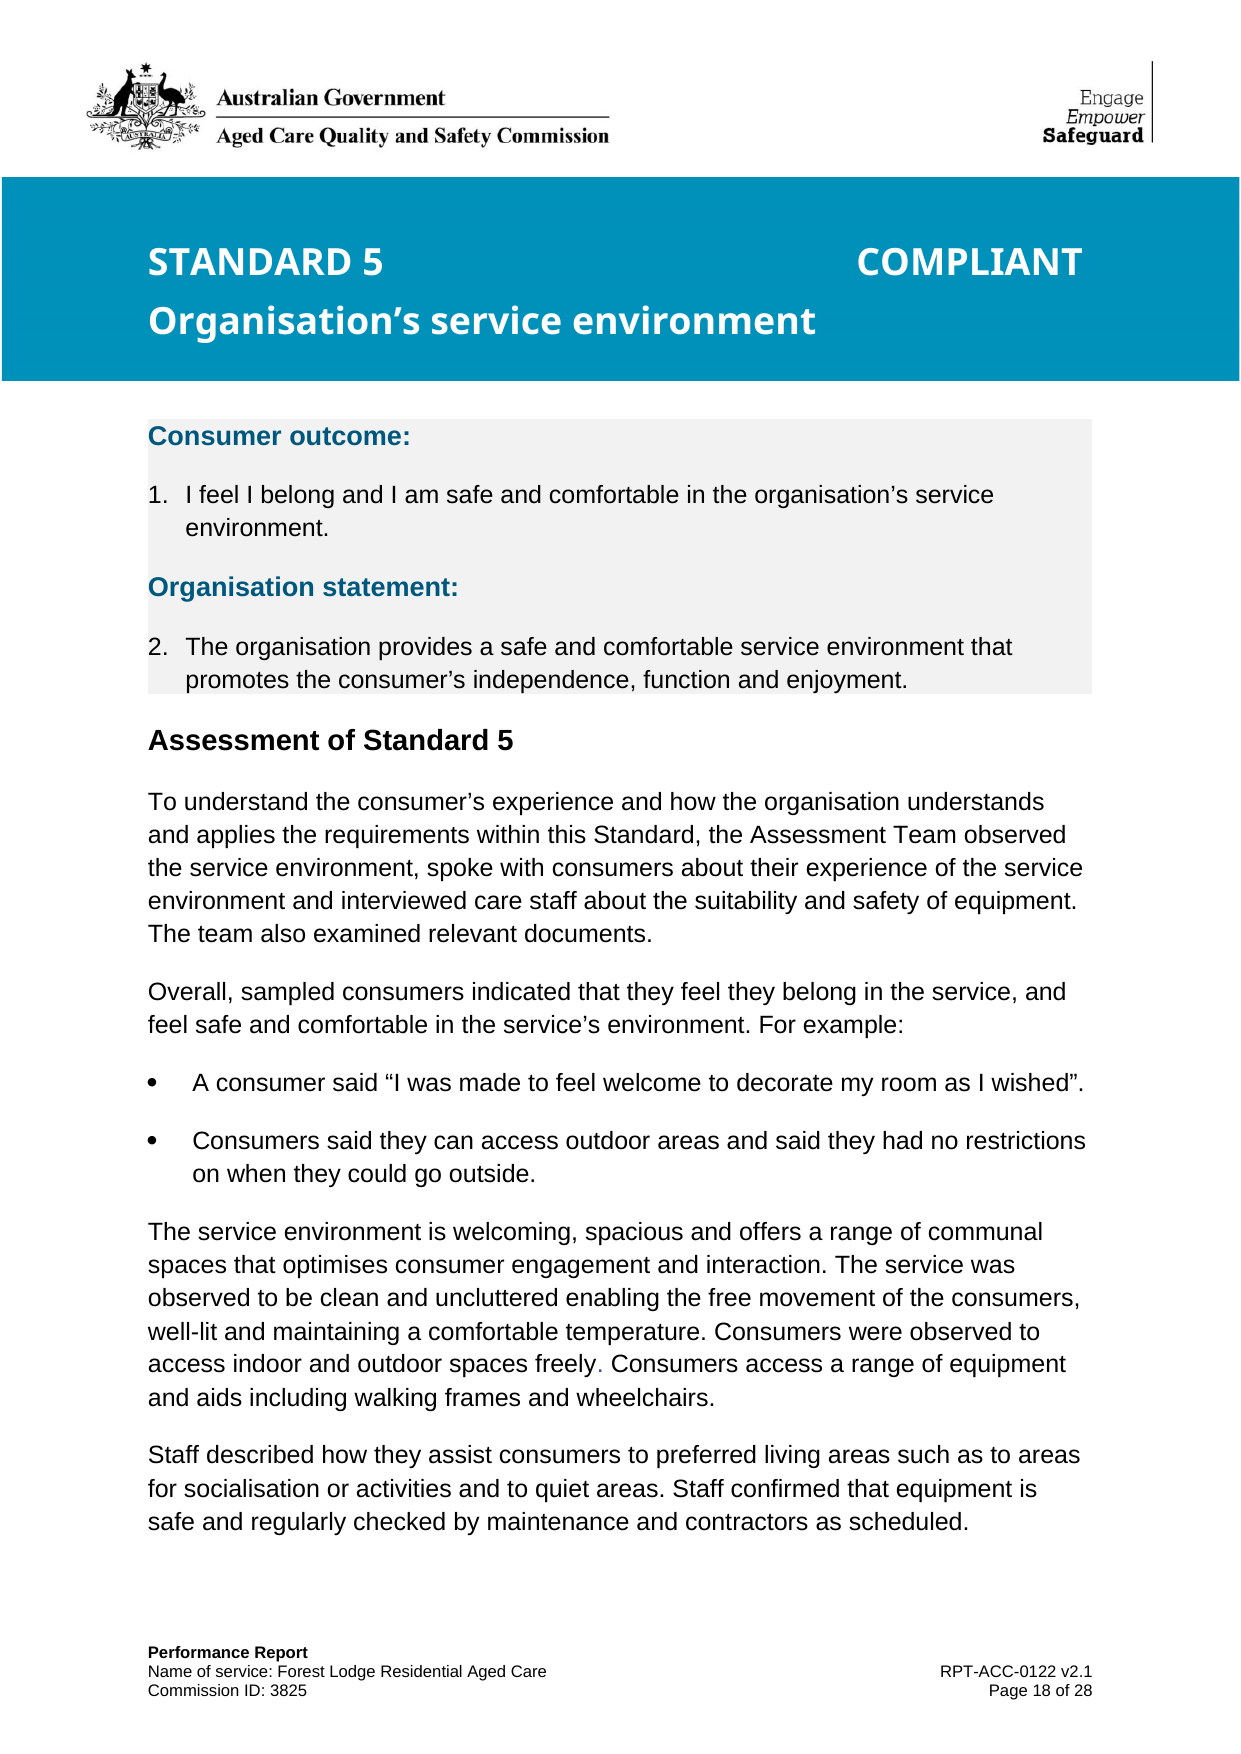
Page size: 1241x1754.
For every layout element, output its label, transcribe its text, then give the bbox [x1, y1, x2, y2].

text Overall, sampled consumers indicated that they feel they belong in the service, and feel safe and comfortable in the service’s environment. For example: [148, 977, 1092, 1039]
subtitle Assessment of Standard 5 [148, 723, 1092, 757]
picture [0, 1, 1241, 171]
subtitle Consumer outcome: [148, 419, 1092, 451]
text The service environment is welcoming, spacious and offers a range of communal spaces that optimises consumer engagement and interaction. The service was observed to be clean and uncluttered enabling the free movement of the consumers, well-lit and maintaining a comfortable temperature. Consumers were observed to access indoor and outdoor spaces freely. Consumers access a range of equipment and aids including walking frames and wheelchairs. [148, 1217, 1092, 1411]
list A consumer said “I was made to feel welcome to decorate my room as I wished”. [148, 1068, 1092, 1097]
list I feel I belong and I am safe and comfortable in the organisation’s service environment. [148, 480, 1092, 542]
list Consumers said they can access outdoor areas and said they had no restrictions on when they could go outside. [148, 1126, 1092, 1188]
list The organisation provides a safe and comfortable service environment that promotes the consumer’s independence, function and enjoyment. [148, 632, 1092, 694]
text To understand the consumer’s experience and how the organisation understands and applies the requirements within this Standard, the Assessment Team observed the service environment, spoke with consumers about their experience of the service environment and interviewed care staff about the suitability and safety of equipment. The team also examined relevant documents. [148, 787, 1092, 948]
subtitle STANDARD 5 COMPLIANT Organisation’s service environment [148, 236, 1092, 345]
subtitle Organisation statement: [148, 571, 1092, 603]
text Staff described how they assist consumers to preferred living areas such as to areas for socialisation or activities and to quiet areas. Staff confirmed that equipment is safe and regularly checked by maintenance and contractors as scheduled. [148, 1441, 1092, 1535]
